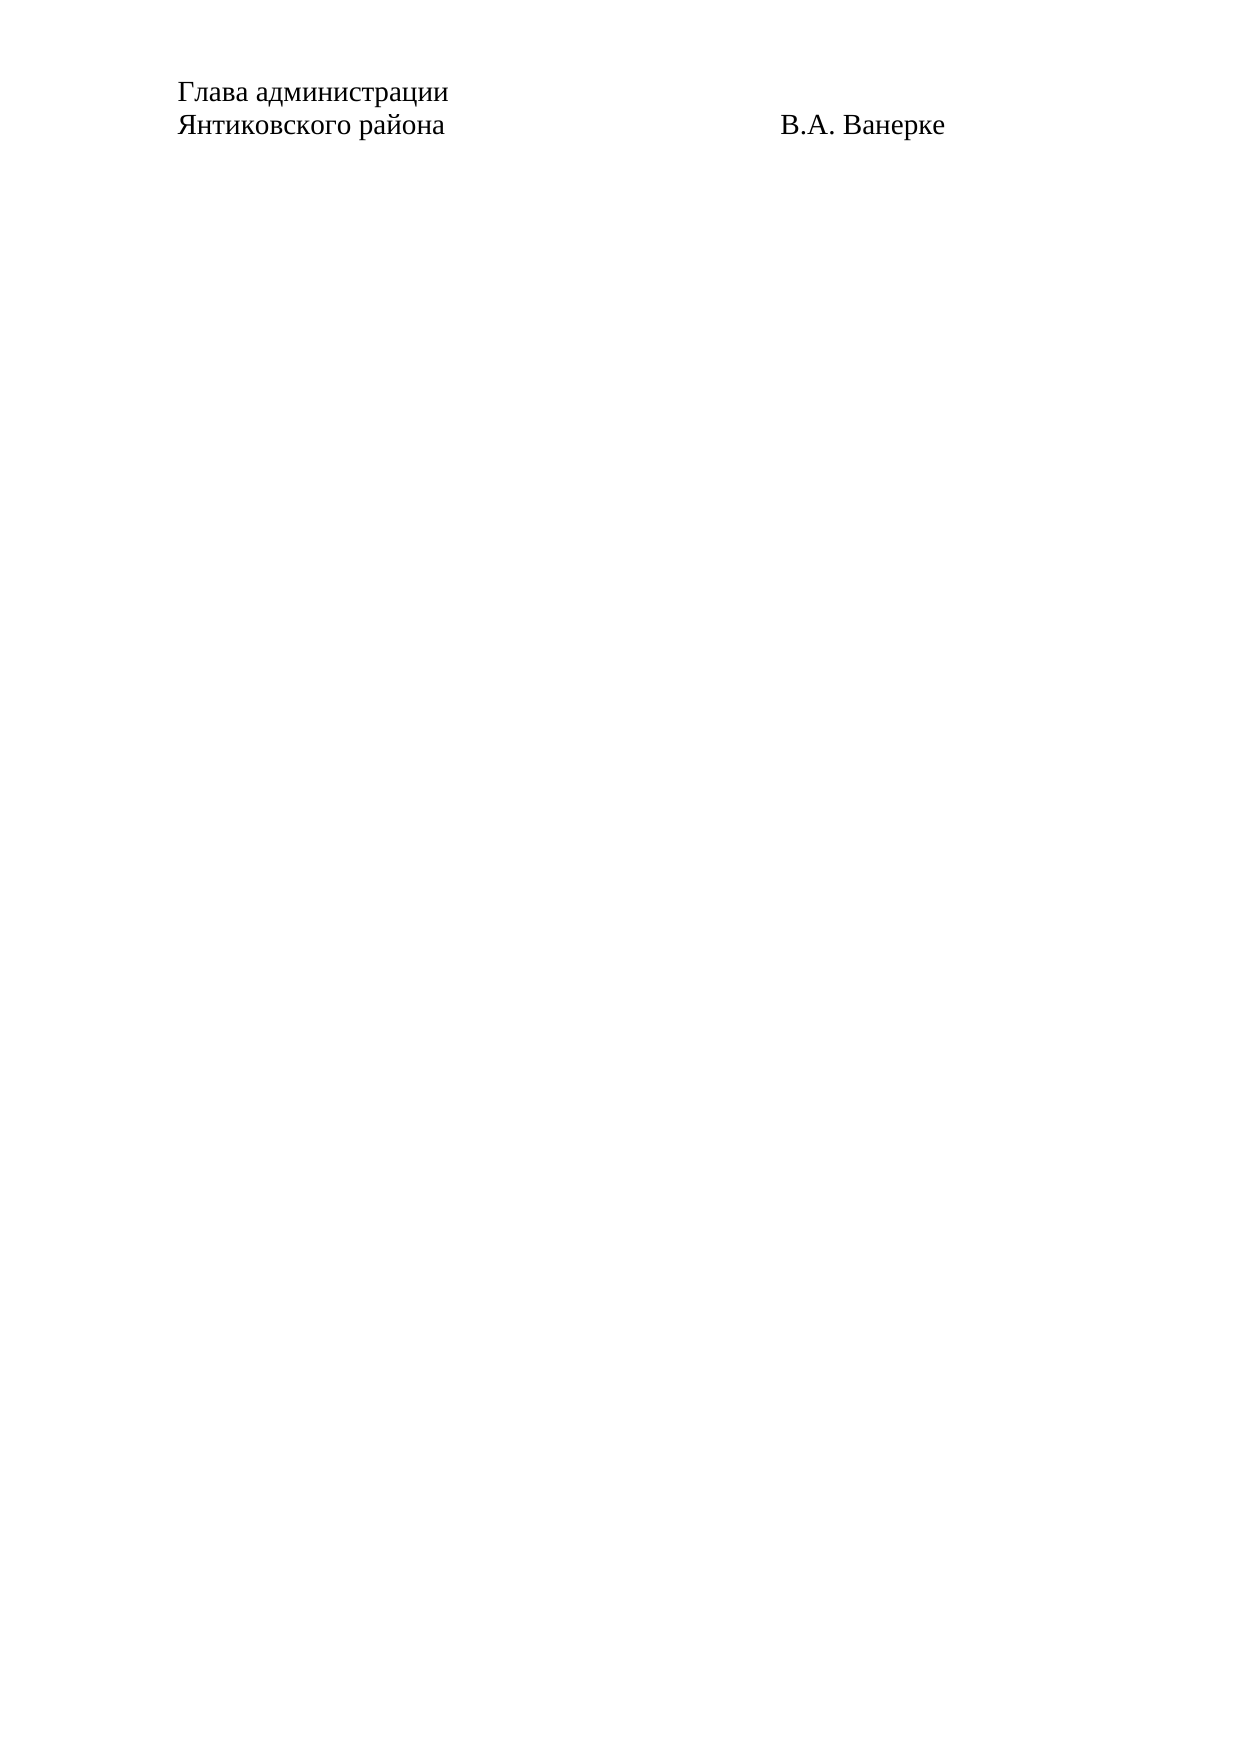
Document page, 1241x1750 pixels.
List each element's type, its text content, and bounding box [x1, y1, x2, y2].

text Янтиковского района В.А. Ванерке [177, 107, 1152, 141]
subtitle Глава администрации [177, 74, 1152, 107]
